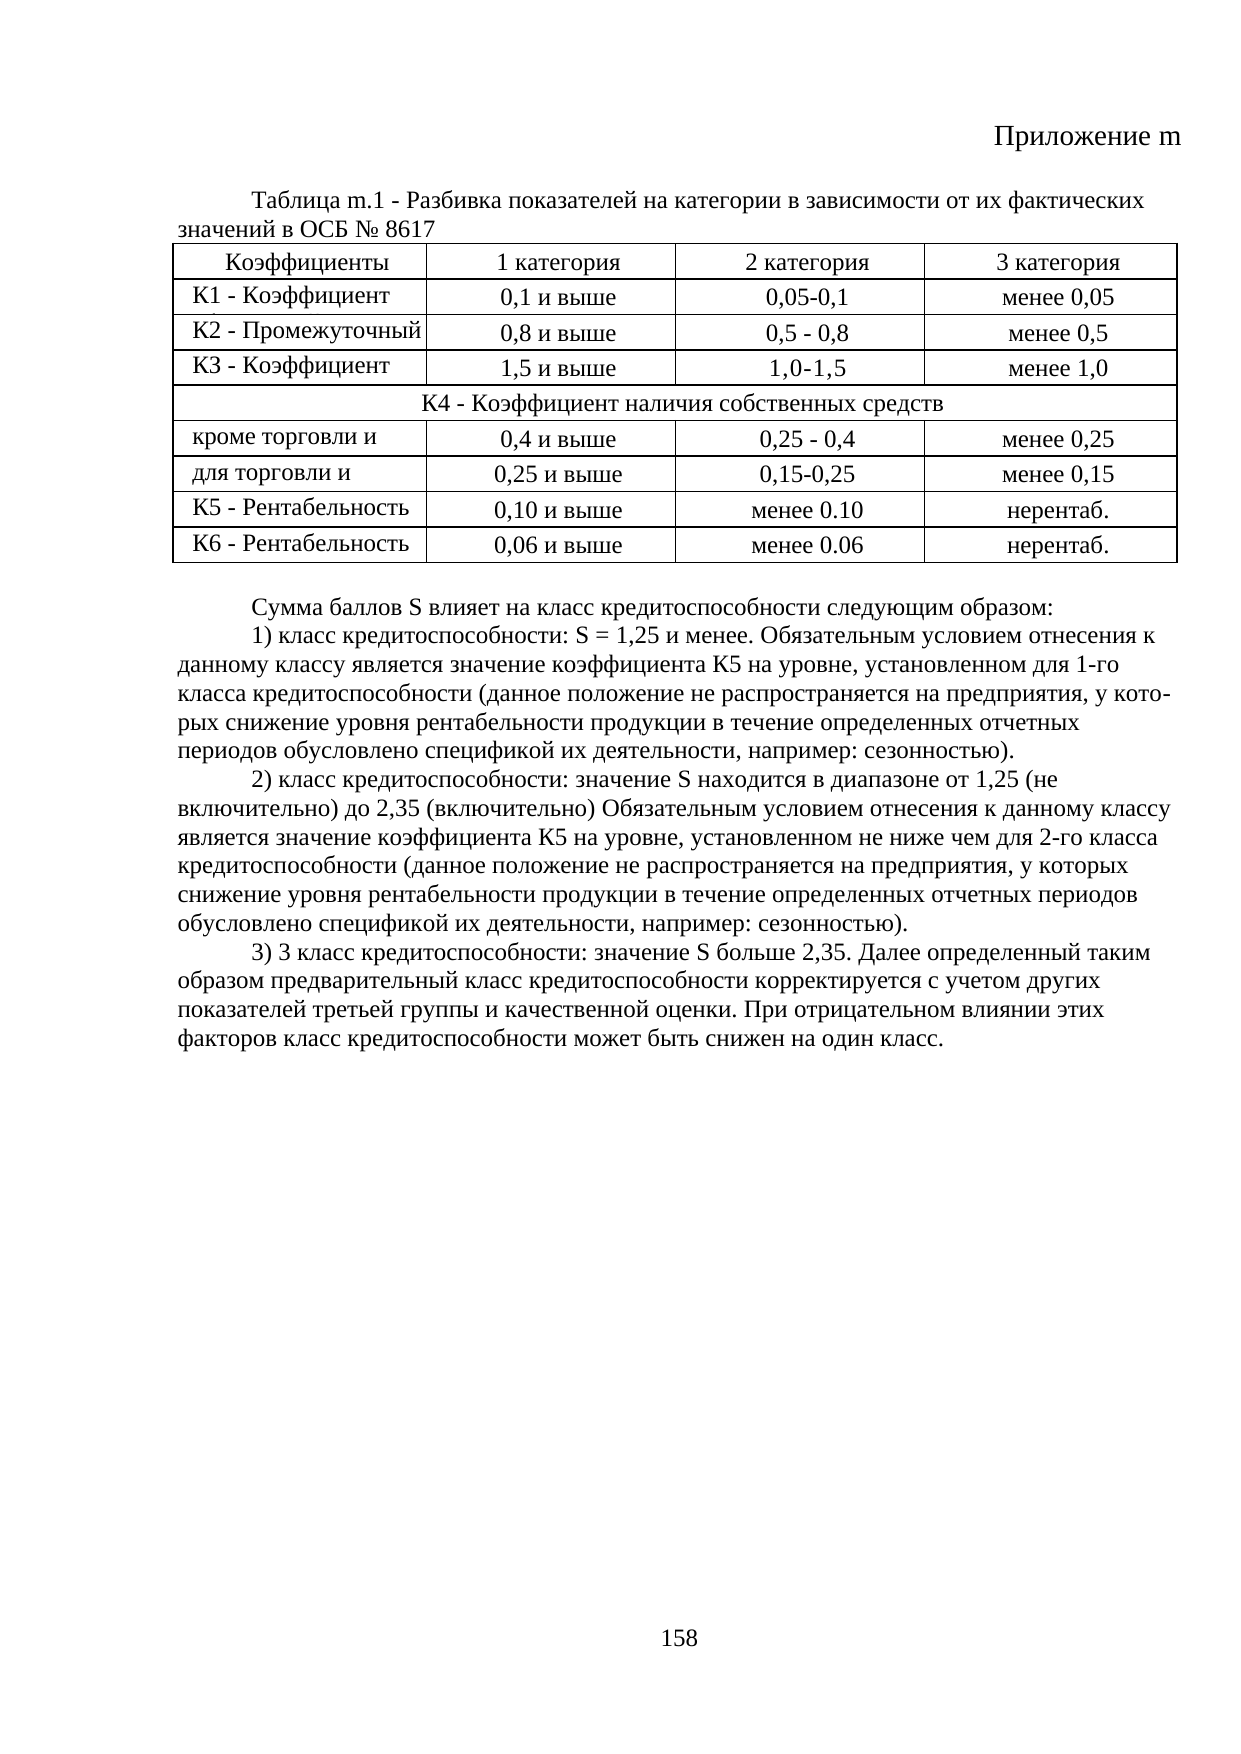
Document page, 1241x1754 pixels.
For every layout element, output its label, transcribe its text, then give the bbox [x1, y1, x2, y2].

text 3) 3 класс кредитоспособности: значение S больше 2,35. Далее определенный таким образом предварительный класс кредитоспособности корректируется с учетом других показателей третьей группы и качественной оценки. При отрицательном влиянии этих факторов класс кредитоспособности может быть снижен на один класс. [177, 937, 1181, 1052]
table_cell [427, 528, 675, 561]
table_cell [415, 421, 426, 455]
text 1) класс кредитоспособности: S = 1,25 и менее. Обязательным условием отнесения к данному классу является значение коэффициента К5 на уровне, установленном для 1-го класса кредитоспособности (данное положение не распространяется на предприятия, у которых снижение уровня рентабельности продукции в течение определенных отчетных периодов обусловлено спецификой их деятельности, например: сезонностью). [177, 621, 1181, 764]
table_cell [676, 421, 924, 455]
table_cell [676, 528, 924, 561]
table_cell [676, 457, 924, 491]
text Приложение m [177, 118, 1181, 152]
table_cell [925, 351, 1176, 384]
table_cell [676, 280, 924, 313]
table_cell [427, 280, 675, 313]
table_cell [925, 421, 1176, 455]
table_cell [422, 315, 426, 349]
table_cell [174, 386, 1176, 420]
text Сумма баллов S влияет на класс кредитоспособности следующим образом: [177, 592, 1181, 621]
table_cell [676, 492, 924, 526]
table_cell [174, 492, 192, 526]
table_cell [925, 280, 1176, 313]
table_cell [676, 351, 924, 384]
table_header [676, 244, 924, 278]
text 2) класс кредитоспособности: значение S находится в диапазоне от 1,25 (не включительно) до 2,35 (включительно) Обязательным условием отнесения к данному классу является значение коэффициента К5 на уровне, установленном не ниже чем для 2-го класса кредитоспособности (данное положение не распространяется на предприятия, у которых снижение уровня рентабельности продукции в течение определенных отчетных периодов обусловлено спецификой их деятельности, например: сезонностью). [177, 764, 1181, 937]
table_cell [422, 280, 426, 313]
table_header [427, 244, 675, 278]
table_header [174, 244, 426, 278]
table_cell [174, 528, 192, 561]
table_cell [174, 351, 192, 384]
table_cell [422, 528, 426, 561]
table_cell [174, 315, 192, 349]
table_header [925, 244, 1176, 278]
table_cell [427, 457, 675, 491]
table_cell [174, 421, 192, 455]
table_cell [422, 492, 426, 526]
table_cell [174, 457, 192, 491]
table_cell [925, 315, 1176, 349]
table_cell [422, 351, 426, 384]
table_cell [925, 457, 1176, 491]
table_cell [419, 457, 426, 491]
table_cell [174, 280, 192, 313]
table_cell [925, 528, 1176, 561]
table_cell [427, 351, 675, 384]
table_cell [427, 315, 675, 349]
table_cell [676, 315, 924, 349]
text Таблица m.1 - Разбивка показателей на категории в зависимости от их фактических значений в ОСБ № 8617 [177, 185, 1181, 243]
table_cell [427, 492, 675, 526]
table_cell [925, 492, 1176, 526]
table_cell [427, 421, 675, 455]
